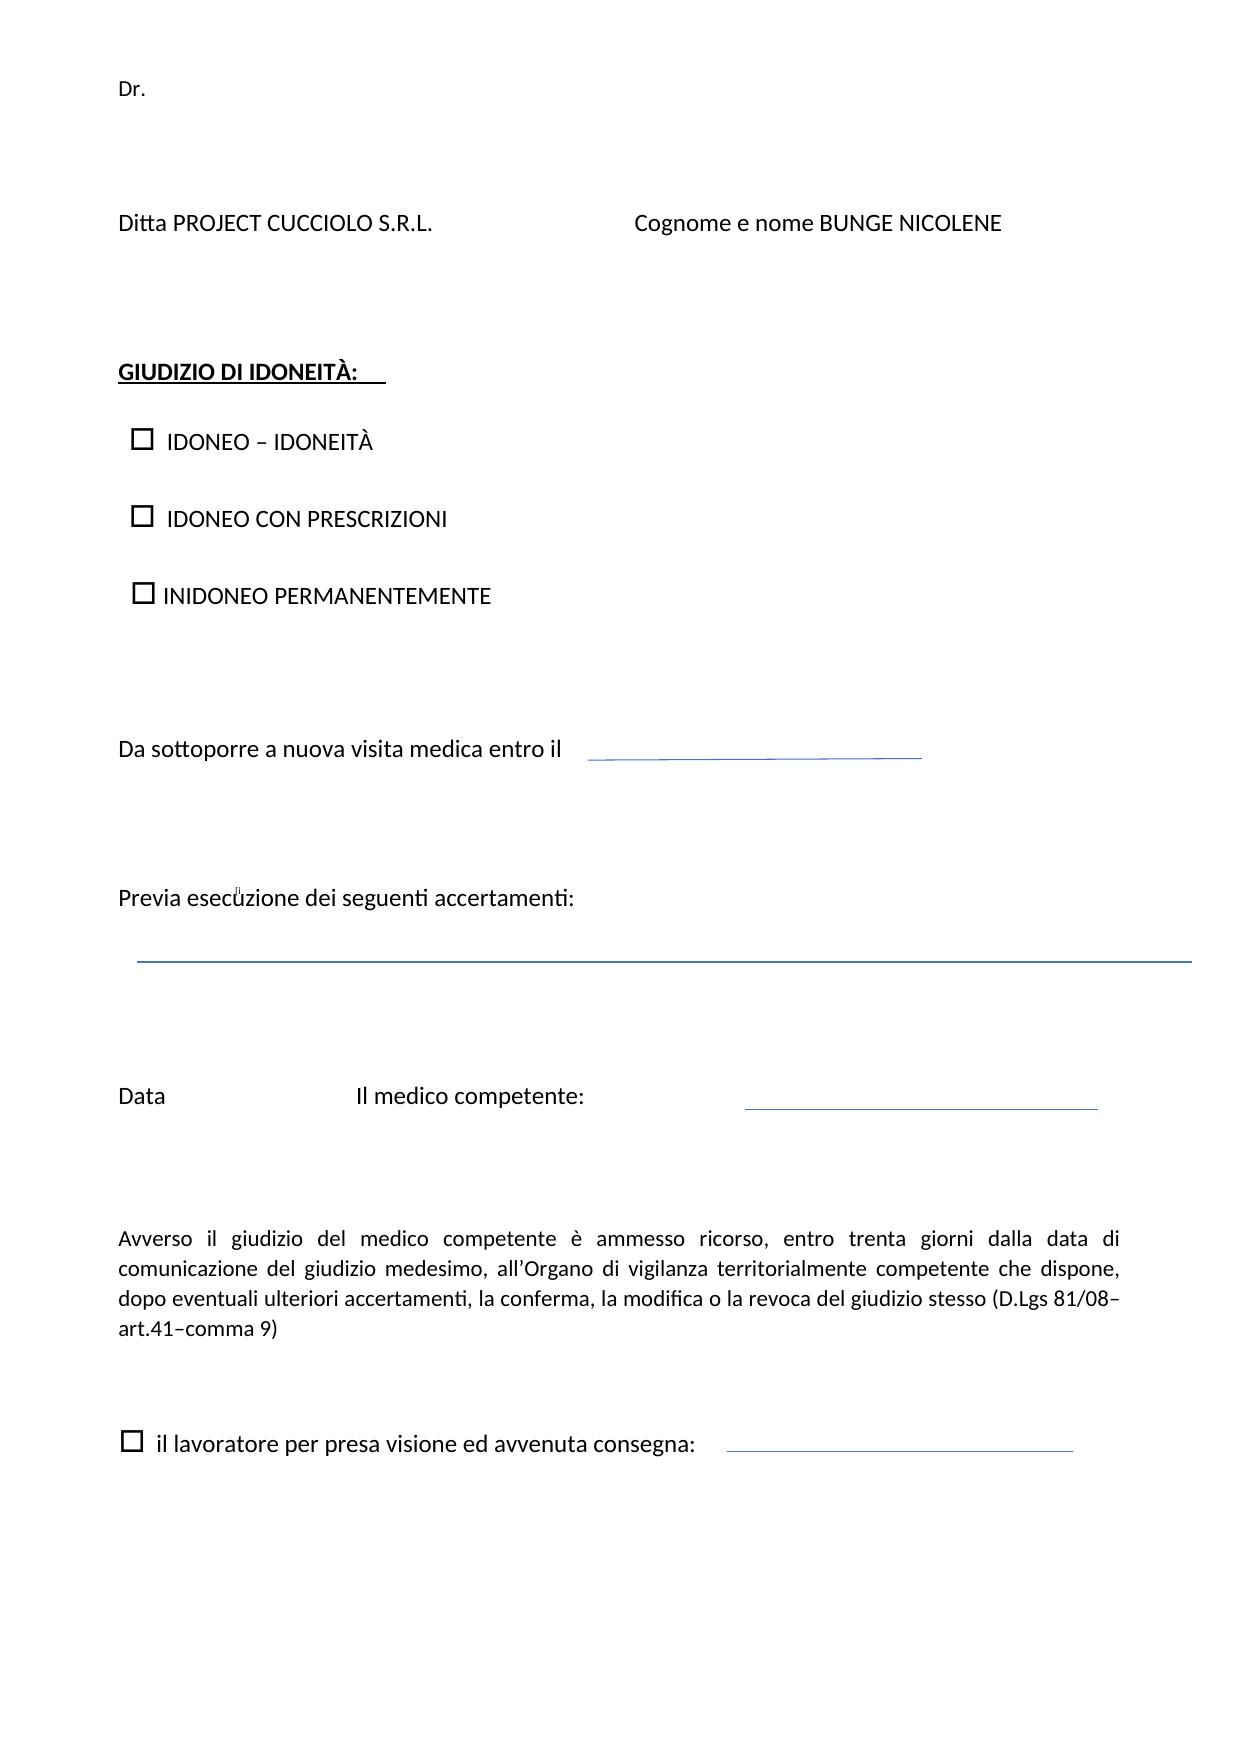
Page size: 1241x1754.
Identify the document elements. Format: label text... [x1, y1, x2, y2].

text Previa esecuzione dei seguenti accertamenti: [118, 882, 1122, 913]
text □ IDONEO – IDONEITÀ [118, 406, 1122, 462]
text □ INIDONEO PERMANENTEMENTE [118, 560, 1122, 616]
text GIUDIZIO DI IDONEITÀ: [118, 356, 1122, 387]
text Da sottoporre a nuova visita medica entro il [118, 733, 1122, 764]
text Data Il medico competente: [118, 1080, 1122, 1111]
text Ditta PROJECT CUCCIOLO S.R.L. Cognome e nome BUNGE NICOLENE [118, 207, 1122, 238]
text Avverso il giudizio del medico competente è ammesso ricorso, entro trenta giorni dalla data di comunicazione del giudizio medesimo, all’Organo di vigilanza territorialmente competente che dispone, dopo eventuali ulteriori accertamenti, la conferma, la modifica o la revoca del giudizio stesso (D.Lgs 81/08–art.41–comma 9) [118, 1224, 1122, 1342]
text □ il lavoratore per presa visione ed avvenuta consegna: [118, 1408, 1122, 1464]
text □ IDONEO CON PRESCRIZIONI [118, 483, 1122, 539]
